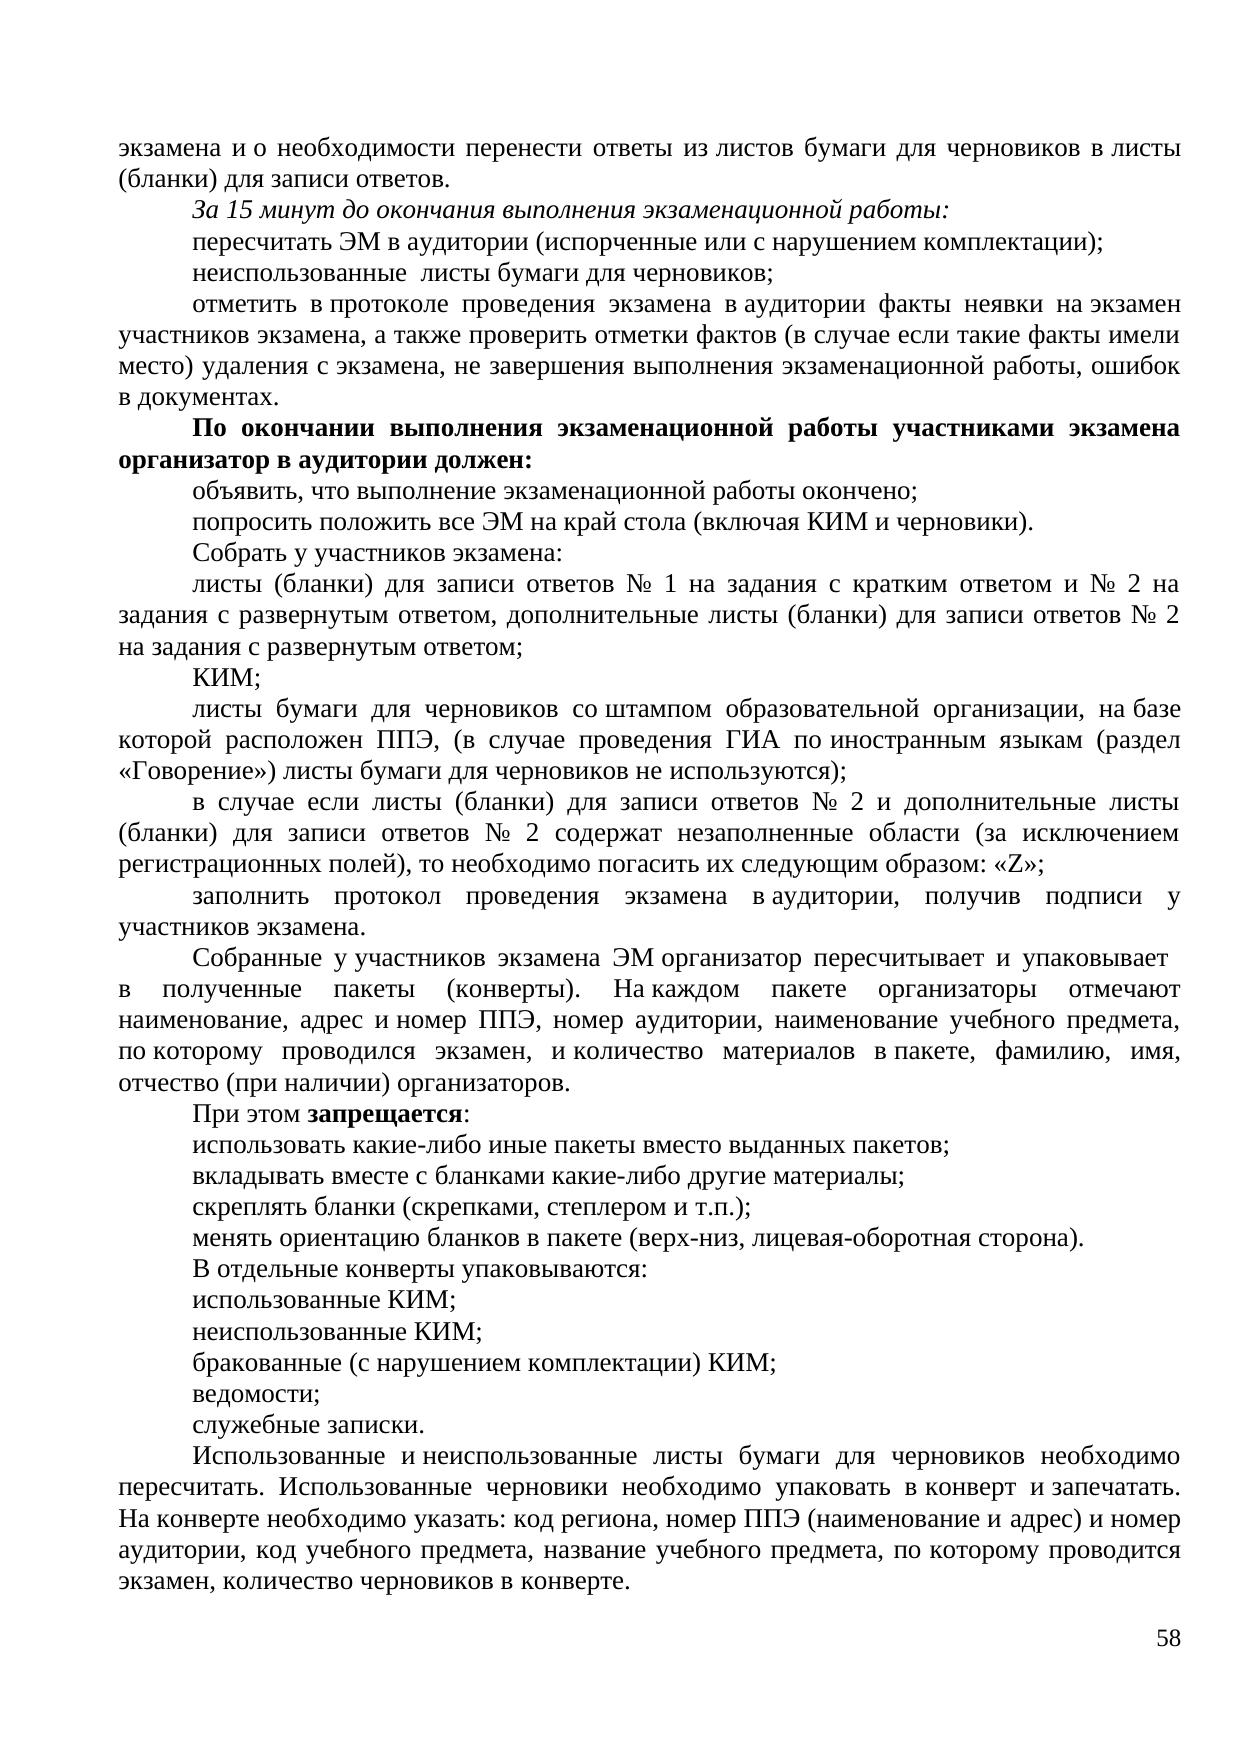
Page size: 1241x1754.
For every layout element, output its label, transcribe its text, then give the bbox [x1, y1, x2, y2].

text объявить, что выполнение экзаменационной работы окончено; [118, 474, 1181, 505]
text При этом запрещается: [118, 1097, 1181, 1128]
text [118, 131, 1181, 193]
text использованные КИМ; [118, 1284, 1181, 1315]
text использовать какие-либо иные пакеты вместо выданных пакетов; [118, 1128, 1181, 1159]
text бракованные (с нарушением комплектации) КИМ; [118, 1346, 1181, 1377]
text В отдельные конверты упаковываются: [118, 1252, 1181, 1284]
text скреплять бланки (скрепками, степлером и т.п.); [118, 1190, 1181, 1221]
text Собрать у участников экзамена: [118, 536, 1181, 567]
text КИМ; [118, 661, 1181, 692]
text пересчитать ЭМ в аудитории (испорченные или с нарушением комплектации); [118, 225, 1181, 256]
text Собранные у участников экзамена ЭМ организатор пересчитывает и упаковывает в полученные пакеты (конверты). На каждом пакете организаторы отмечают наименование, адрес и номер ППЭ, номер аудитории, наименование учебного предмета, по которому проводился экзамен, и количество материалов в пакете, фамилию, имя, отчество (при наличии) организаторов. [118, 941, 1181, 1097]
text неиспользованные листы бумаги для черновиков; [118, 256, 1181, 287]
text неиспользованные КИМ; [118, 1315, 1181, 1346]
text листы (бланки) для записи ответов № 1 на задания с кратким ответом и № 2 на задания с развернутым ответом, дополнительные листы (бланки) для записи ответов № 2 на задания с развернутым ответом; [118, 567, 1181, 661]
text вкладывать вместе с бланками какие-либо другие материалы; [118, 1159, 1181, 1190]
text попросить положить все ЭМ на край стола (включая КИМ и черновики). [118, 505, 1181, 536]
text листы бумаги для черновиков со штампом образовательной организации, на базе которой расположен ППЭ, (в случае проведения ГИА по иностранным языкам (раздел «Говорение») листы бумаги для черновиков не используются); [118, 692, 1181, 785]
text в случае если листы (бланки) для записи ответов № 2 и дополнительные листы (бланки) для записи ответов № 2 содержат незаполненные области (за исключением регистрационных полей), то необходимо погасить их следующим образом: «Z»; [118, 785, 1181, 879]
text Использованные и неиспользованные листы бумаги для черновиков необходимо пересчитать. Использованные черновики необходимо упаковать в конверт и запечатать. На конверте необходимо указать: код региона, номер ППЭ (наименование и адрес) и номер аудитории, код учебного предмета, название учебного предмета, по которому проводится экзамен, количество черновиков в конверте. [118, 1439, 1181, 1595]
text ведомости; [118, 1377, 1181, 1408]
text заполнить протокол проведения экзамена в аудитории, получив подписи у участников экзамена. [118, 879, 1181, 941]
text отметить в протоколе проведения экзамена в аудитории факты неявки на экзамен участников экзамена, а также проверить отметки фактов (в случае если такие факты имели место) удаления с экзамена, не завершения выполнения экзаменационной работы, ошибок в документах. [118, 287, 1181, 412]
text По окончании выполнения экзаменационной работы участниками экзамена организатор в аудитории должен: [118, 412, 1181, 474]
text За 15 минут до окончания выполнения экзаменационной работы: [118, 193, 1181, 225]
text менять ориентацию бланков в пакете (верх-низ, лицевая-оборотная сторона). [118, 1221, 1181, 1252]
text служебные записки. [118, 1408, 1181, 1439]
